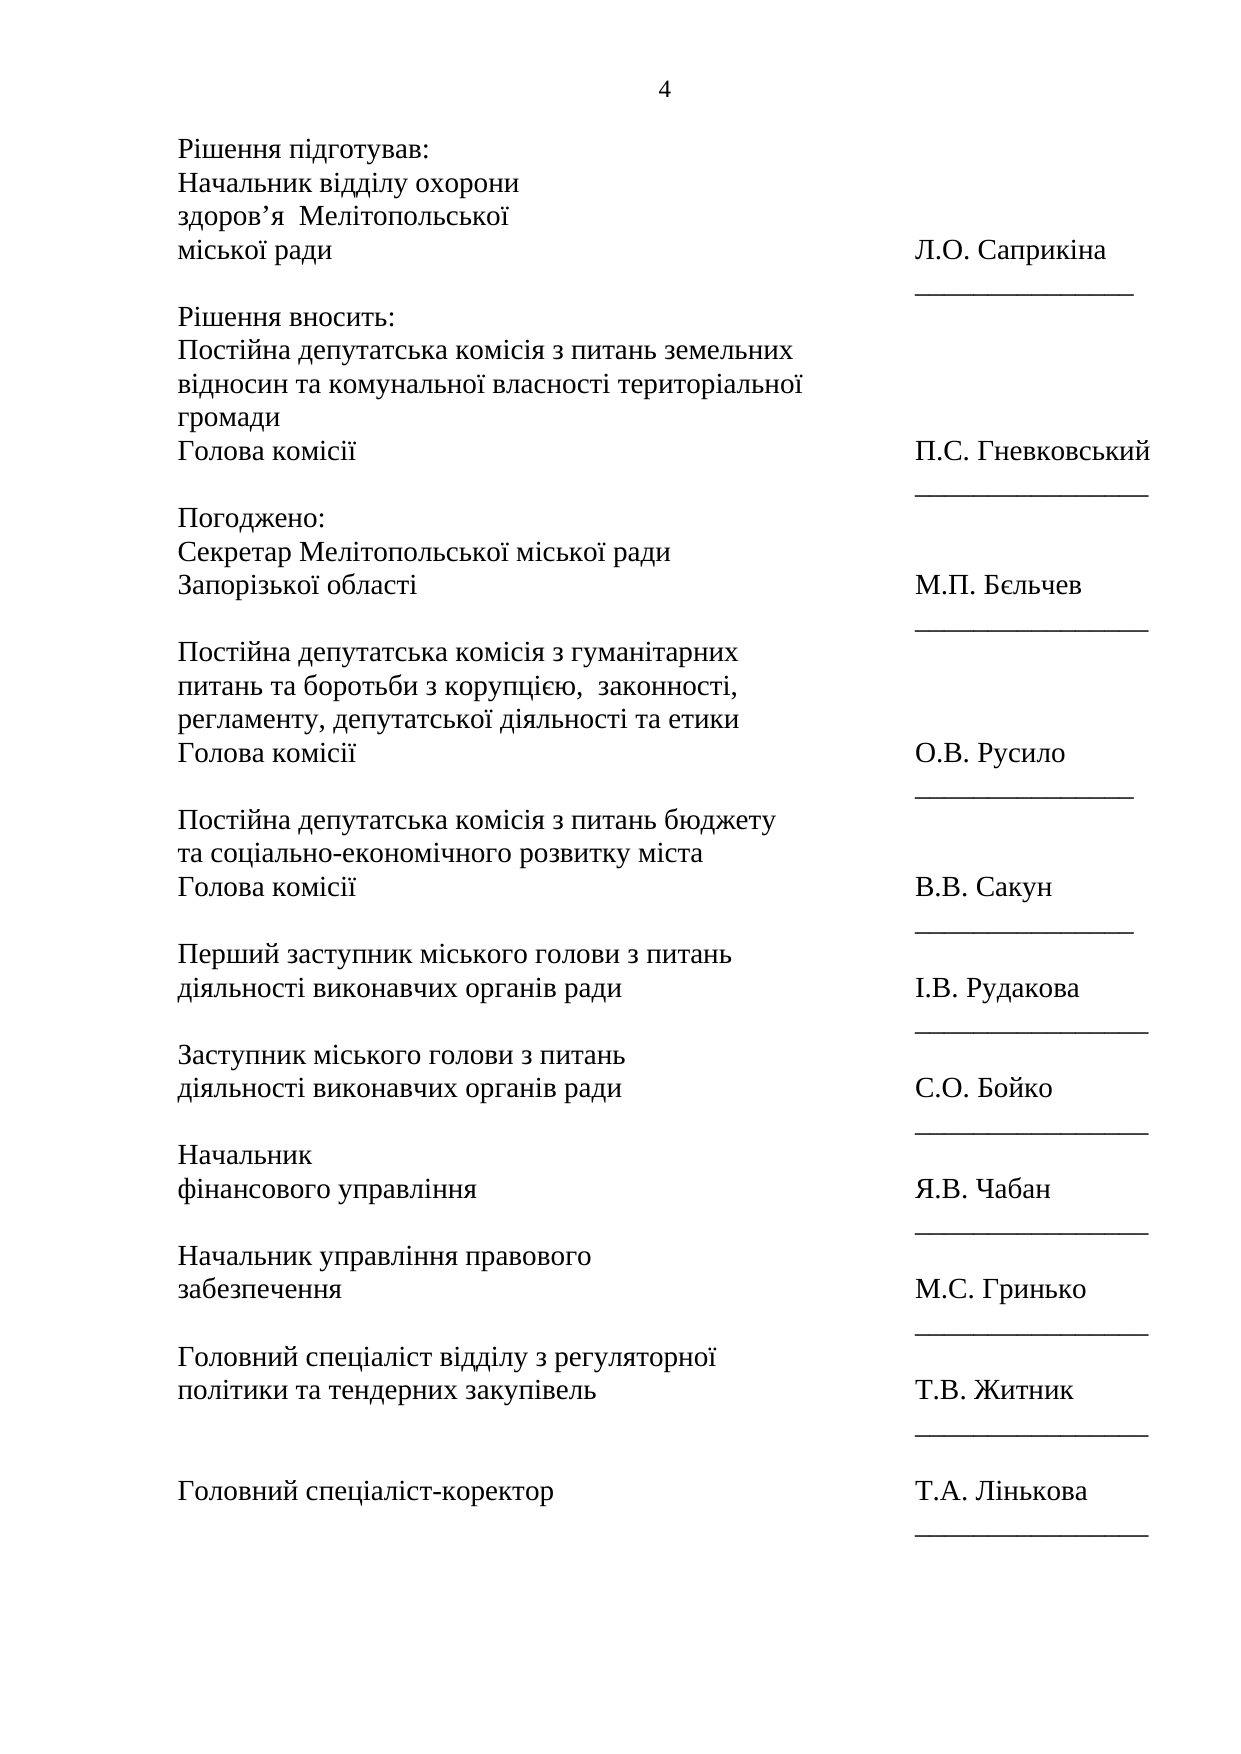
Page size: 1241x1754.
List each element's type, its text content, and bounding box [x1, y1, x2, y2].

text ________________ [177, 467, 1152, 500]
text регламенту, депутатської діяльності та етики [177, 701, 1152, 735]
text _______________ [841, 768, 1152, 802]
text Секретар Мелітопольської міської ради [177, 534, 1152, 567]
text Головний спеціаліст відділу з регуляторної [177, 1339, 1152, 1372]
text ________________ [177, 1506, 1152, 1540]
text ________________ [177, 1104, 1152, 1137]
text Начальник управління правового [177, 1238, 1152, 1272]
text ________________ [177, 601, 1152, 634]
text політики та тендерних закупівель Т.В. Житник [177, 1372, 1152, 1406]
text діяльності виконавчих органів ради С.О. Бойко [177, 1070, 1152, 1104]
text Погоджено: [177, 500, 1152, 534]
text ________________ [177, 1406, 1152, 1439]
text питань та боротьби з корупцією, законності, [177, 668, 1152, 701]
text ________________ [177, 1305, 1152, 1339]
text Рішення вносить: [177, 299, 1152, 332]
text здоров’я Мелітопольської [177, 198, 1152, 232]
text Постійна депутатська комісія з питань земельних [177, 332, 1152, 366]
text діяльності виконавчих органів ради І.В. Рудакова [177, 970, 1152, 1003]
text Начальник [177, 1137, 1152, 1171]
text забезпечення М.С. Гринько [177, 1272, 1152, 1305]
text Запорізької області М.П. Бєльчев [177, 567, 1152, 601]
text міської ради Л.О. Саприкіна [177, 232, 1152, 265]
text _______________ [177, 265, 1152, 299]
text Постійна депутатська комісія з гуманітарних [177, 634, 1152, 668]
text Голова комісії П.С. Гневковський [177, 433, 1152, 467]
text Постійна депутатська комісія з питань бюджету [177, 802, 1152, 836]
text Голова комісії О.В. Русило [177, 735, 1152, 768]
text та соціально-економічного розвитку міста [177, 836, 1152, 869]
text Перший заступник міського голови з питань [177, 936, 1152, 970]
text Заступник міського голови з питань [177, 1037, 1152, 1070]
text Голова комісії В.В. Сакун [177, 869, 1152, 903]
text громади [177, 399, 1152, 433]
text _______________ [177, 903, 1152, 936]
text відносин та комунальної власності територіальної [177, 366, 1152, 399]
text Рішення підготував: [177, 131, 1152, 165]
text Головний спеціаліст-коректор Т.А. Лінькова [177, 1473, 1152, 1506]
text Начальник відділу охорони [177, 165, 1152, 198]
text ________________ [177, 1003, 1152, 1037]
text фінансового управління Я.В. Чабан ________________ [177, 1171, 1152, 1238]
